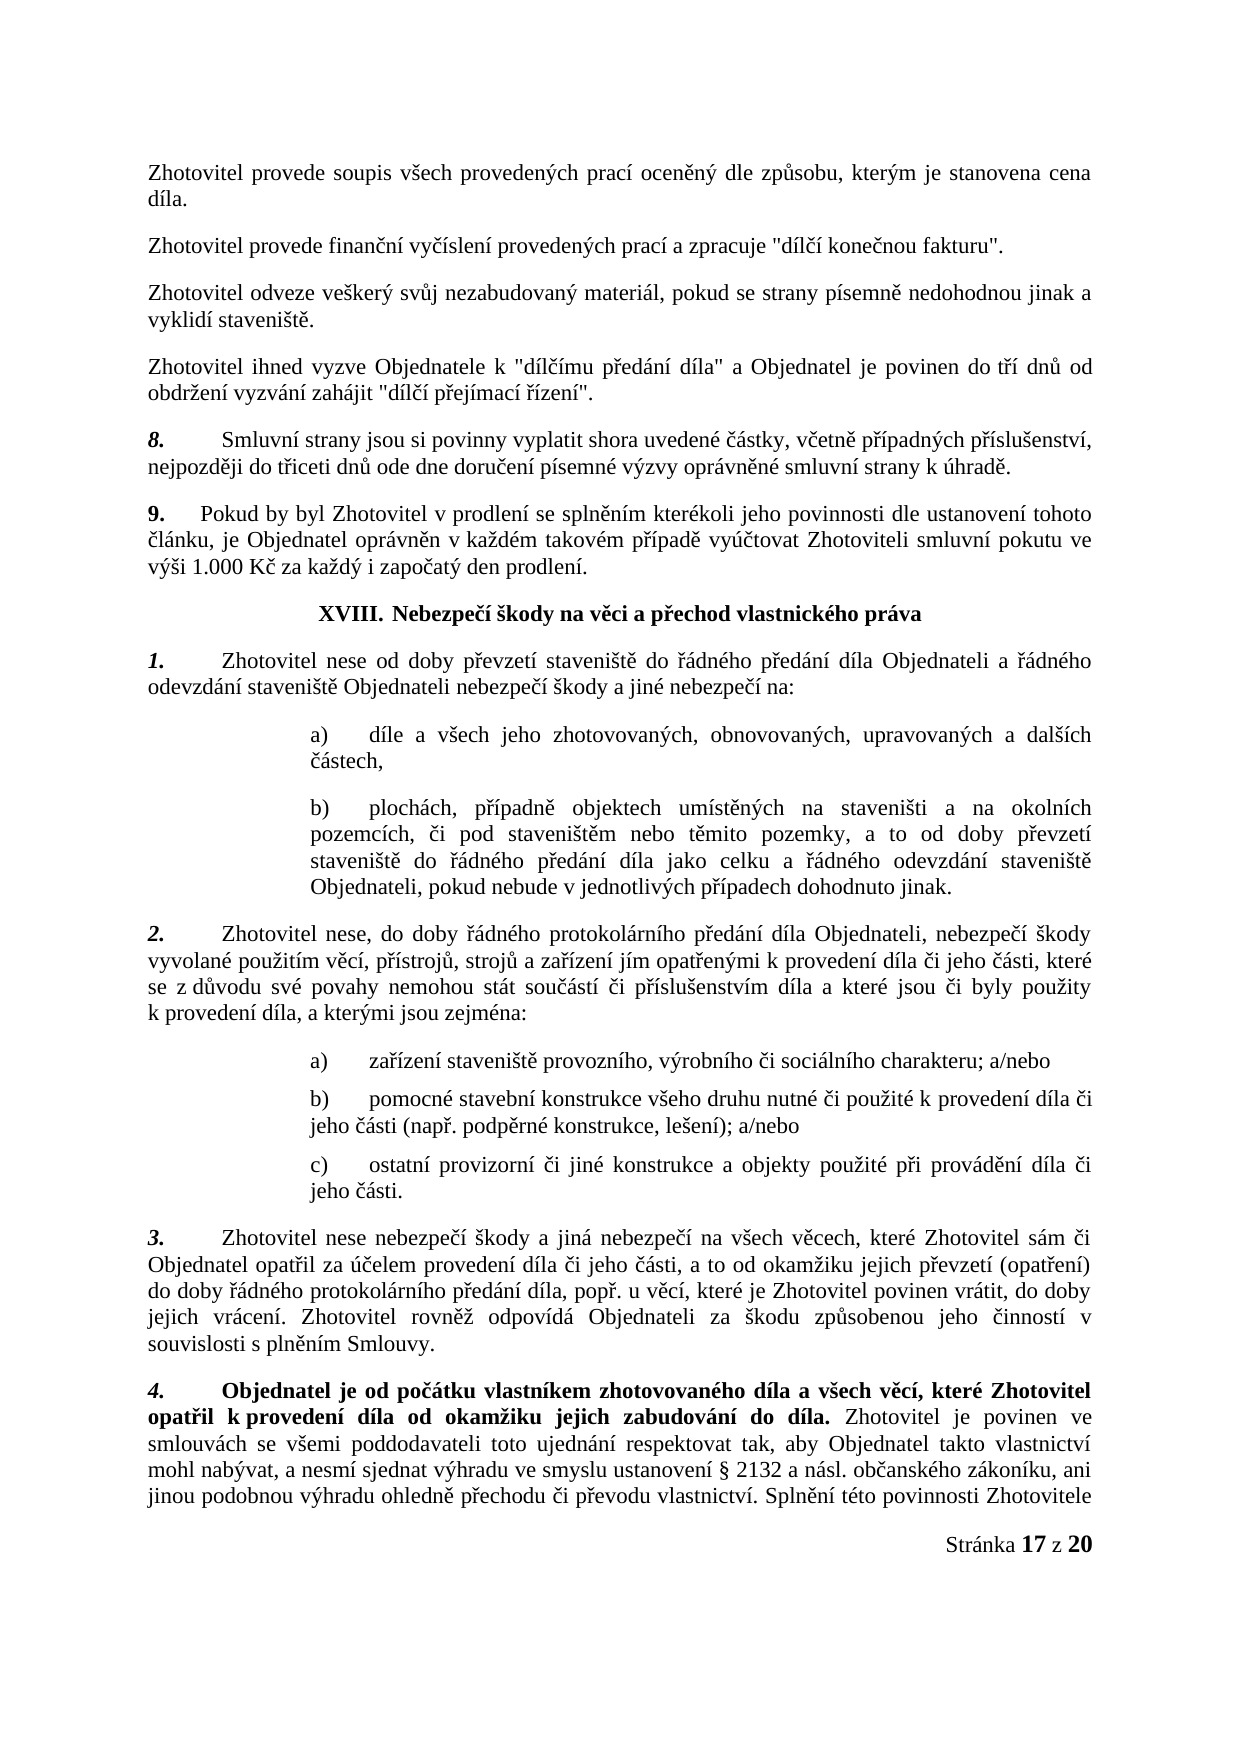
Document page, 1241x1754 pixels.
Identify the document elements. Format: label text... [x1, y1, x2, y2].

subtitle plochách, případně objektech umístěných na staveništi a na okolních pozemcích, či pod staveništěm nebo těmito pozemky, a to od doby převzetí staveniště do řádného předání díla jako celku a řádného odevzdání staveniště Objednateli, pokud nebude v jednotlivých případech dohodnuto jinak. [310, 794, 1093, 899]
subtitle Zhotovitel nese od doby převzetí staveniště do řádného předání díla Objednateli a řádného odevzdání staveniště Objednateli nebezpečí škody a jiné nebezpečí na: [148, 647, 1093, 700]
subtitle Zhotovitel nese nebezpečí škody a jiná nebezpečí na všech věcech, které Zhotovitel sám či Objednatel opatřil za účelem provedení díla či jeho části, a to od okamžiku jejich převzetí (opatření) do doby řádného protokolárního předání díla, popř. u věcí, které je Zhotovitel povinen vrátit, do doby jejich vrácení. Zhotovitel rovněž odpovídá Objednateli za škodu způsobenou jeho činností v souvislosti s plněním Smlouvy. [148, 1224, 1093, 1356]
subtitle zařízení staveniště provozního, výrobního či sociálního charakteru; a/nebo [310, 1047, 1093, 1073]
subtitle pomocné stavební konstrukce všeho druhu nutné či použité k provedení díla či jeho části (např. podpěrné konstrukce, lešení); a/nebo [310, 1086, 1093, 1138]
subtitle Zhotovitel nese, do doby řádného protokolárního předání díla Objednateli, nebezpečí škody vyvolané použitím věcí, přístrojů, strojů a zařízení jím opatřenými k provedení díla či jeho části, které se z důvodu své povahy nemohou stát součástí či příslušenstvím díla a které jsou či byly použity k provedení díla, a kterými jsou zejména: [148, 920, 1093, 1026]
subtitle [148, 1377, 1093, 1509]
subtitle Zhotovitel provede finanční vyčíslení provedených prací a zpracuje "dílčí konečnou fakturu". [148, 232, 1093, 258]
subtitle ostatní provizorní či jiné konstrukce a objekty použité při provádění díla či jeho části. [310, 1151, 1093, 1203]
subtitle Zhotovitel ihned vyzve Objednatele k "dílčímu předání díla" a Objednatel je povinen do tří dnů od obdržení vyzvání zahájit "dílčí přejímací řízení". [148, 353, 1093, 406]
text 9. Pokud by byl Zhotovitel v prodlení se splněním kterékoli jeho povinnosti dle ustanovení tohoto článku, je Objednatel oprávněn v každém takovém případě vyúčtovat Zhotoviteli smluvní pokutu ve výši 1.000 Kč za každý i započatý den prodlení. [148, 500, 1093, 579]
subtitle díle a všech jeho zhotovovaných, obnovovaných, upravovaných a dalších částech, [310, 721, 1093, 773]
subtitle Nebezpečí škody na věci a přechod vlastnického práva [148, 600, 1093, 626]
subtitle Smluvní strany jsou si povinny vyplatit shora uvedené částky, včetně případných příslušenství, nejpozději do třiceti dnů ode dne doručení písemné výzvy oprávněné smluvní strany k úhradě. [148, 426, 1093, 479]
subtitle Zhotovitel odveze veškerý svůj nezabudovaný materiál, pokud se strany písemně nedohodnou jinak a vyklidí staveniště. [148, 279, 1093, 332]
subtitle Zhotovitel provede soupis všech provedených prací oceněný dle způsobu, kterým je stanovena cena díla. [148, 159, 1093, 211]
